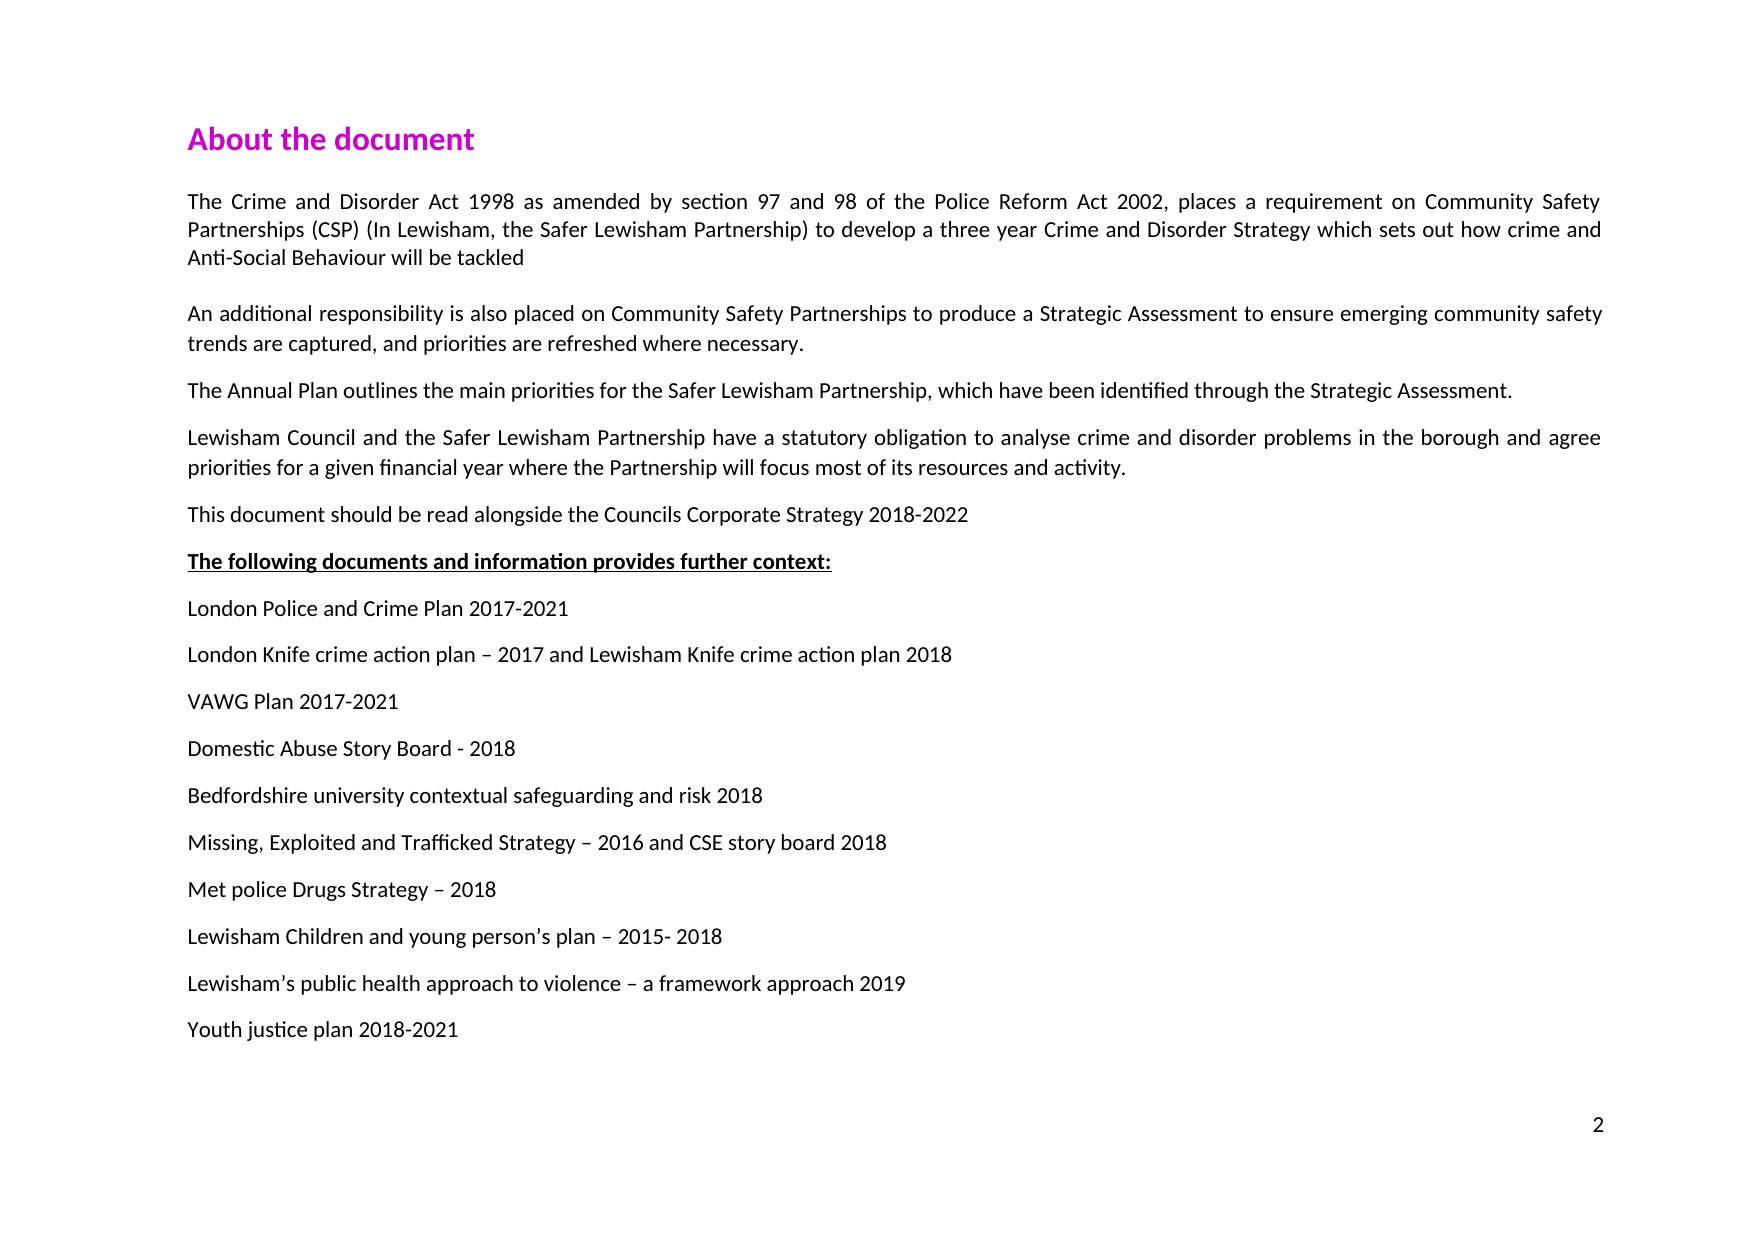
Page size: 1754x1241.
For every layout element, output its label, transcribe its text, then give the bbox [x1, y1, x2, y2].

text Bedfordshire university contextual safeguarding and risk 2018 [187, 781, 1604, 809]
text Missing, Exploited and Trafficked Strategy – 2016 and CSE story board 2018 [187, 828, 1604, 856]
text About the document [187, 118, 1604, 159]
text This document should be read alongside the Councils Corporate Strategy 2018-2022 [187, 500, 1604, 528]
text The Crime and Disorder Act 1998 as amended by section 97 and 98 of the Police Reform Act 2002, places a requirement on Community Safety Partnerships (CSP) (In Lewisham, the Safer Lewisham Partnership) to develop a three year Crime and Disorder Strategy which sets out how crime and Anti-Social Behaviour will be tackled [187, 187, 1604, 271]
text Met police Drugs Strategy – 2018 [150, 875, 1604, 903]
text The Annual Plan outlines the main priorities for the Safer Lewisham Partnership, which have been identified through the Strategic Assessment. [187, 376, 1604, 404]
text Lewisham Council and the Safer Lewisham Partnership have a statutory obligation to analyse crime and disorder problems in the borough and agree priorities for a given financial year where the Partnership will focus most of its resources and activity. [187, 423, 1604, 481]
text Lewisham’s public health approach to violence – a framework approach 2019 [150, 969, 1604, 997]
text London Knife crime action plan – 2017 and Lewisham Knife crime action plan 2018 [150, 641, 1604, 669]
text London Police and Crime Plan 2017-2021 [187, 594, 1604, 622]
text An additional responsibility is also placed on Community Safety Partnerships to produce a Strategic Assessment to ensure emerging community safety trends are captured, and priorities are refreshed where necessary. [187, 299, 1604, 357]
text Youth justice plan 2018-2021 [150, 1016, 1604, 1044]
text Lewisham Children and young person’s plan – 2015- 2018 [150, 922, 1604, 950]
text Domestic Abuse Story Board - 2018 [187, 734, 1604, 762]
text The following documents and information provides further context: [187, 547, 1604, 575]
text VAWG Plan 2017-2021 [187, 687, 1604, 716]
